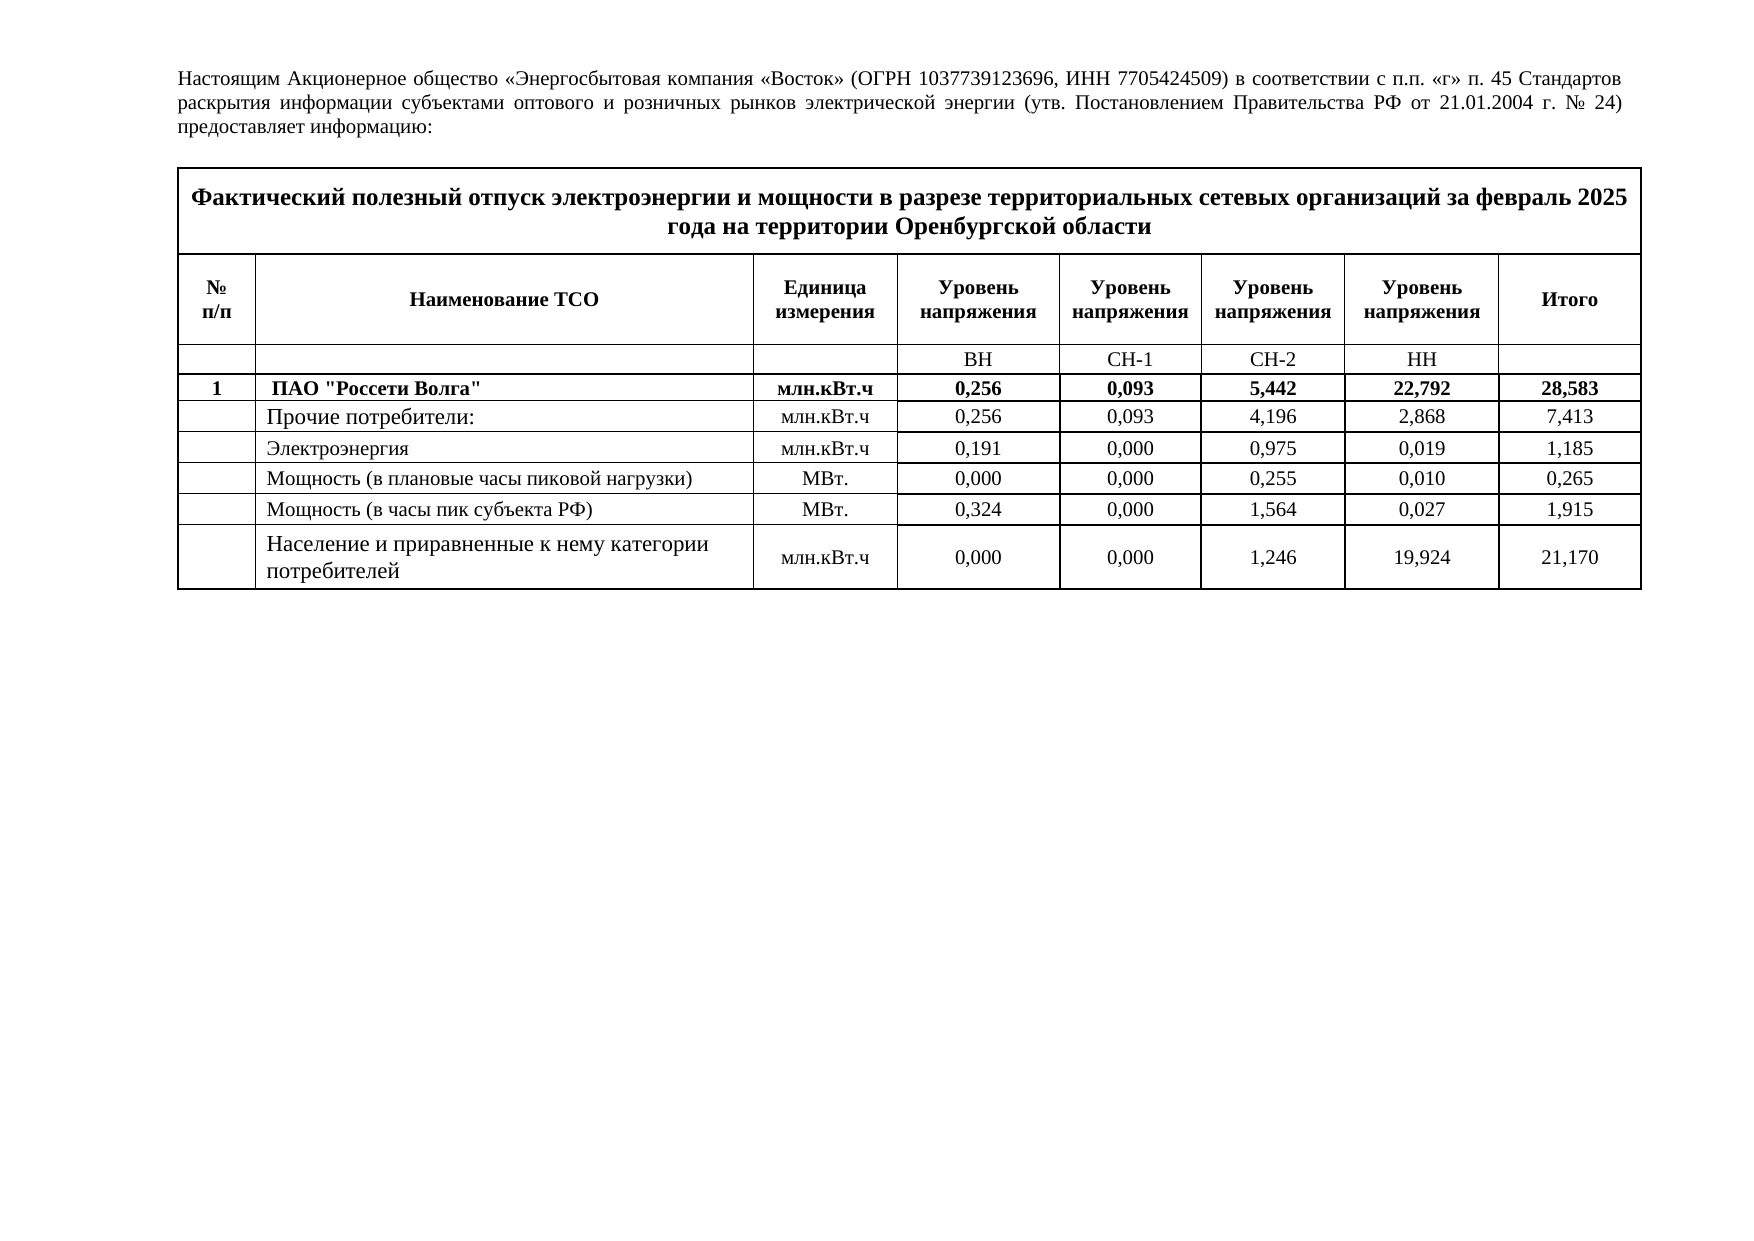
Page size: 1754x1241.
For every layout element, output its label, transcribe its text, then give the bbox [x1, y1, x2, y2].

table_cell Население и приравненные к нему категории потребителей [256, 525, 753, 588]
table_cell 28,583 [1500, 375, 1640, 400]
table_cell 19,924 [1346, 526, 1498, 588]
table_cell [179, 401, 255, 431]
table_cell [754, 345, 897, 373]
table_cell 0,093 [1061, 375, 1200, 400]
table_cell 0,027 [1346, 495, 1498, 524]
table_cell Мощность (в плановые часы пиковой нагрузки) [256, 463, 753, 493]
table_cell 0,000 [1061, 433, 1200, 462]
table_cell 0,191 [898, 433, 1059, 462]
table_header Фактический полезный отпуск электроэнергии и мощности в разрезе территориальных сетевых организаций за февраль 2025 года на территории Оренбургской области [179, 169, 1640, 253]
table_cell млн.кВт.ч [754, 375, 897, 400]
text Настоящим Акционерное общество «Энергосбытовая компания «Восток» (ОГРН 1037739123696, ИНН 7705424509) в соответствии с п.п. «г» п. 45 Стандартов раскрытия информации субъектами оптового и розничных рынков электрической энергии (утв. Постановлением Правительства РФ от 21.01.2004 г. № 24) предоставляет информацию: [177, 66, 1624, 138]
table_cell 0,010 [1346, 464, 1498, 493]
table_cell Единица измерения [754, 255, 897, 343]
table_cell 1,185 [1500, 433, 1640, 462]
table_cell [179, 494, 255, 524]
table_cell [179, 525, 255, 588]
table_cell 5,442 [1202, 375, 1344, 400]
table_cell 0,019 [1346, 433, 1498, 462]
table_cell [256, 345, 753, 373]
table_cell 1,564 [1202, 495, 1344, 524]
table_cell 0,000 [1061, 495, 1200, 524]
table_cell Прочие потребители: [256, 401, 753, 431]
table_cell Наименование ТСО [256, 255, 753, 343]
table_cell [179, 345, 255, 373]
table_cell млн.кВт.ч [754, 432, 897, 462]
table_cell 4,196 [1202, 402, 1344, 431]
table_cell 0,256 [898, 402, 1059, 431]
table_cell 0,265 [1500, 464, 1640, 493]
table_cell 0,000 [1061, 464, 1200, 493]
table_cell Уровень напряжения [1345, 255, 1498, 343]
table_cell СН-1 [1060, 345, 1201, 373]
table_cell 22,792 [1346, 375, 1498, 400]
table_cell [1499, 345, 1640, 373]
table_cell 0,255 [1202, 464, 1344, 493]
table_cell 0,000 [898, 526, 1059, 588]
table_cell 2,868 [1346, 402, 1498, 431]
table_cell 7,413 [1500, 402, 1640, 431]
table_cell 0,324 [898, 495, 1059, 524]
table_cell НН [1345, 345, 1498, 373]
table_cell 1,246 [1202, 526, 1344, 588]
table_cell Мощность (в часы пик субъекта РФ) [256, 494, 753, 524]
table_cell [179, 432, 255, 462]
table_cell млн.кВт.ч [754, 525, 897, 588]
table_cell Уровень напряжения [1060, 255, 1201, 343]
table_cell ВН [898, 345, 1059, 373]
table_cell 0,093 [1061, 402, 1200, 431]
table_cell 1 [179, 375, 255, 400]
table_cell Итого [1499, 255, 1640, 343]
table_cell 0,000 [1061, 526, 1200, 588]
table_cell МВт. [754, 463, 897, 493]
table_cell 0,975 [1202, 433, 1344, 462]
table_cell 0,000 [898, 464, 1059, 493]
table_cell № п/п [179, 255, 255, 343]
table_cell ПАО "Россети Волга" [256, 375, 753, 400]
table_cell 21,170 [1500, 526, 1640, 588]
table_cell [179, 463, 255, 493]
table_cell 0,256 [898, 375, 1059, 400]
table_cell Уровень напряжения [1202, 255, 1344, 343]
table_cell МВт. [754, 494, 897, 524]
table_cell млн.кВт.ч [754, 401, 897, 431]
table_cell Электроэнергия [256, 432, 753, 462]
table_cell 1,915 [1500, 495, 1640, 524]
table_cell Уровень напряжения [898, 255, 1059, 343]
table_cell СН-2 [1202, 345, 1344, 373]
